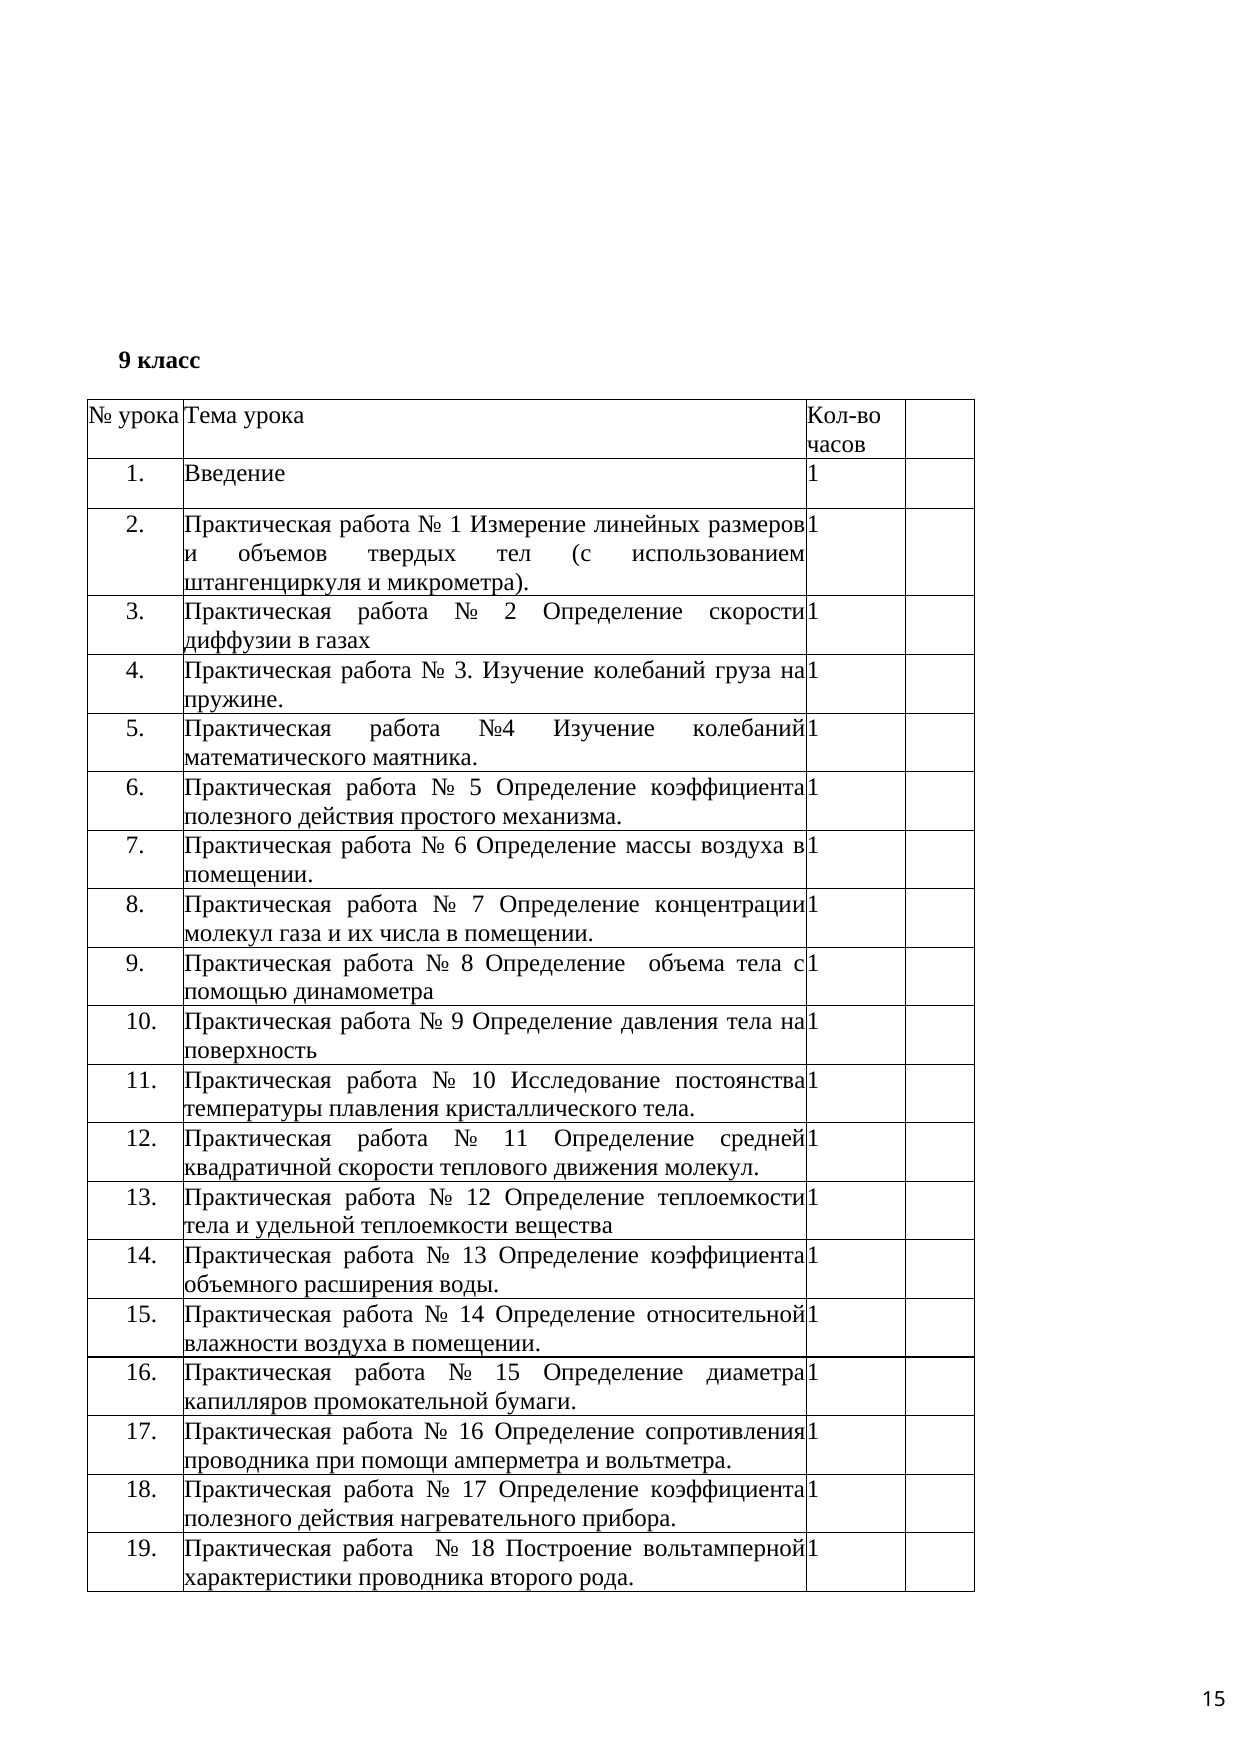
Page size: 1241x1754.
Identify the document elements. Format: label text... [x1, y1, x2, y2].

table_cell 1 [807, 1475, 905, 1532]
table_cell [88, 772, 183, 829]
table_cell [906, 1533, 974, 1591]
table_cell [88, 948, 183, 1005]
table_cell Практическая работа № 16 Определение сопротивления проводника при помощи амперметра и вольтметра. [184, 1416, 806, 1473]
table_cell [88, 1533, 183, 1591]
table_cell [906, 1475, 974, 1532]
table_cell [906, 655, 974, 712]
table_cell [906, 831, 974, 888]
table_cell Практическая работа № 7 Определение концентрации молекул газа и их числа в помещении. [184, 889, 806, 947]
table_cell [906, 1240, 974, 1298]
table_cell [906, 1358, 974, 1415]
table_cell [906, 1006, 974, 1064]
table_cell Практическая работа №4 Изучение колебаний математического маятника. [184, 714, 806, 771]
table_cell Практическая работа № 11 Определение средней квадратичной скорости теплового движения молекул. [184, 1123, 806, 1181]
table_cell [906, 714, 974, 771]
table_cell [906, 1299, 974, 1356]
table_cell [906, 509, 974, 595]
table_cell Практическая работа № 5 Определение коэффициента полезного действия простого механизма. [184, 772, 806, 829]
table_cell [906, 772, 974, 829]
table_cell [906, 459, 974, 508]
table_cell 1 [807, 459, 905, 508]
table_cell Практическая работа № 14 Определение относительной влажности воздуха в помещении. [184, 1299, 806, 1356]
table_cell [88, 1299, 183, 1356]
table_cell [88, 1006, 183, 1064]
table_cell [88, 1475, 183, 1532]
table_cell 1 [807, 596, 905, 654]
table_cell 1 [807, 1299, 905, 1356]
table_cell [906, 596, 974, 654]
table_cell [88, 596, 183, 654]
table_cell Практическая работа № 18 Построение вольтамперной характеристики проводника второго рода. [184, 1533, 806, 1591]
table_cell [88, 1123, 183, 1181]
table_cell [88, 831, 183, 888]
table_cell Практическая работа № 9 Определение давления тела на поверхность [184, 1006, 806, 1064]
table_cell Практическая работа № 2 Определение скорости диффузии в газах [184, 596, 806, 654]
table_cell 1 [807, 655, 905, 712]
table_header Тема урока [184, 400, 806, 457]
table_cell Практическая работа № 1 Измерение линейных размеров и объемов твердых тел (с использованием штангенциркуля и микрометра). [184, 509, 806, 595]
table_cell [906, 1182, 974, 1239]
table_cell 1 [807, 1006, 905, 1064]
table_cell [906, 1416, 974, 1473]
table_cell [88, 459, 183, 508]
table_header № урока [88, 400, 183, 457]
table_cell 1 [807, 714, 905, 771]
table_cell Практическая работа № 6 Определение массы воздуха в помещении. [184, 831, 806, 888]
table_cell 1 [807, 1416, 905, 1473]
table_header [906, 400, 974, 457]
table_cell Практическая работа № 13 Определение коэффициента объемного расширения воды. [184, 1240, 806, 1298]
table_cell Практическая работа № 3. Изучение колебаний груза на пружине. [184, 655, 806, 712]
table_cell [88, 714, 183, 771]
table_cell 1 [807, 772, 905, 829]
table_cell Практическая работа № 15 Определение диаметра капилляров промокательной бумаги. [184, 1358, 806, 1415]
table_cell [88, 1182, 183, 1239]
table_cell [906, 1065, 974, 1122]
table_cell [88, 1240, 183, 1298]
table_cell Практическая работа № 8 Определение объема тела с помощью динамометра [184, 948, 806, 1005]
table_cell Практическая работа № 12 Определение теплоемкости тела и удельной теплоемкости вещества [184, 1182, 806, 1239]
table_header Кол-во часов [807, 400, 905, 457]
table_cell 1 [807, 1123, 905, 1181]
table_cell 1 [807, 948, 905, 1005]
table_cell [88, 1416, 183, 1473]
table_cell 1 [807, 831, 905, 888]
table_cell 1 [807, 889, 905, 947]
table_cell [906, 1123, 974, 1181]
table_cell 1 [807, 1240, 905, 1298]
table_cell Введение [184, 459, 806, 508]
table_cell [88, 1358, 183, 1415]
table_cell 1 [807, 1533, 905, 1591]
table_cell 1 [807, 1182, 905, 1239]
table_cell [88, 889, 183, 947]
table_cell 1 [807, 1065, 905, 1122]
table_cell [906, 948, 974, 1005]
table_cell Практическая работа № 10 Исследование постоянства температуры плавления кристаллического тела. [184, 1065, 806, 1122]
table_cell [88, 655, 183, 712]
table_cell [88, 1065, 183, 1122]
table_cell 1 [807, 1358, 905, 1415]
table_cell 1 [807, 509, 905, 595]
table_cell [906, 889, 974, 947]
table_cell [88, 509, 183, 595]
text 9 класс [89, 349, 1225, 374]
table_cell Практическая работа № 17 Определение коэффициента полезного действия нагревательного прибора. [184, 1475, 806, 1532]
